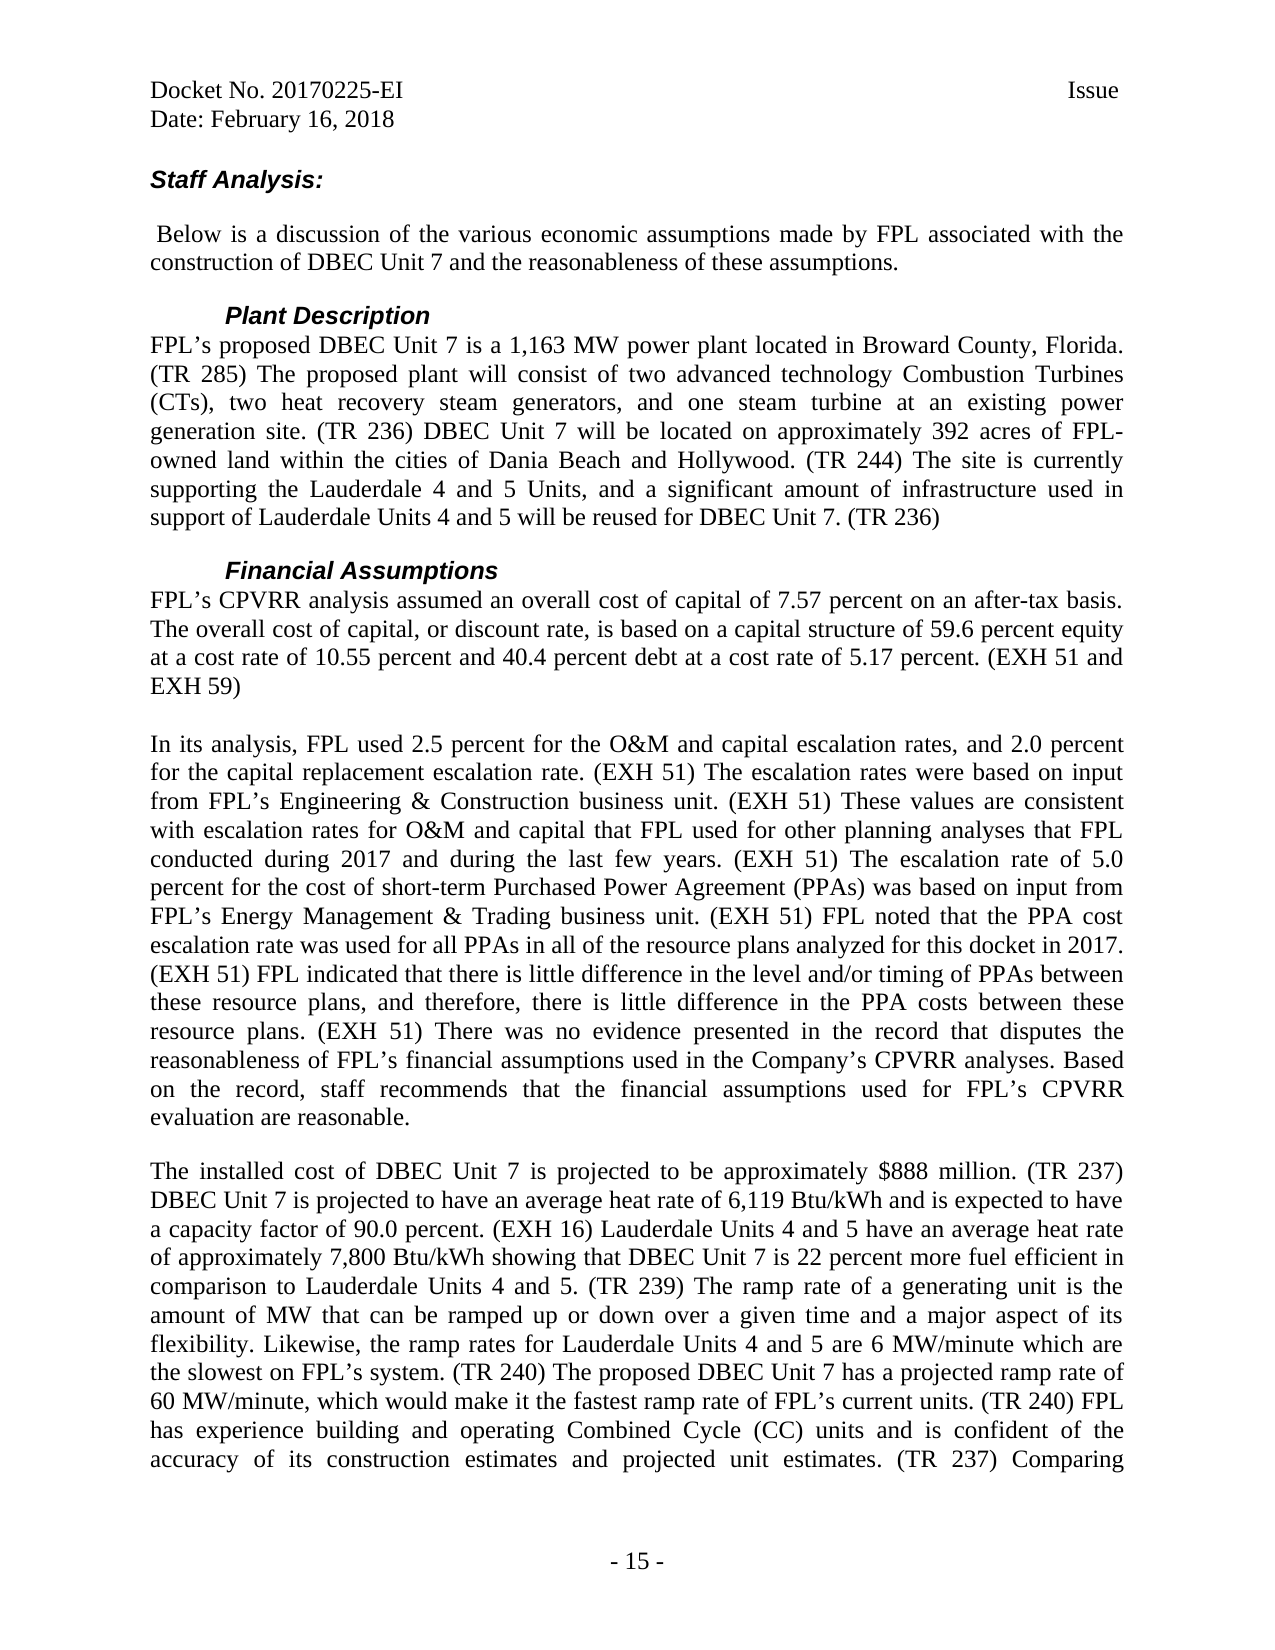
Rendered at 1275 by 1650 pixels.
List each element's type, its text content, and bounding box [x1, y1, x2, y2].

text In its analysis, FPL used 2.5 percent for the O&M and capital escalation rates, and 2.0 percent for the capital replacement escalation rate. (EXH 51) The escalation rates were based on input from FPL’s Engineering & Construction business unit. (EXH 51) These values are consistent with escalation rates for O&M and capital that FPL used for other planning analyses that FPL conducted during 2017 and during the last few years. (EXH 51) The escalation rate of 5.0 percent for the cost of short-term Purchased Power Agreement (PPAs) was based on input from FPL’s Energy Management & Trading business unit. (EXH 51) FPL noted that the PPA cost escalation rate was used for all PPAs in all of the resource plans analyzed for this docket in 2017. (EXH 51) FPL indicated that there is little difference in the level and/or timing of PPAs between these resource plans, and therefore, there is little difference in the PPA costs between these resource plans. (EXH 51) There was no evidence presented in the record that disputes the reasonableness of FPL’s financial assumptions used in the Company’s CPVRR analyses. Based on the record, staff recommends that the financial assumptions used for FPL’s CPVRR evaluation are reasonable. [150, 729, 1125, 1131]
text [150, 1156, 1125, 1472]
text FPL’s proposed DBEC Unit 7 is a 1,163 MW power plant located in Broward County, Florida. (TR 285) The proposed plant will consist of two advanced technology Combustion Turbines (CTs), two heat recovery steam generators, and one steam turbine at an existing power generation site. (TR 236) DBEC Unit 7 will be located on approximately 392 acres of FPL-owned land within the cities of Dania Beach and Hollywood. (TR 244) The site is currently supporting the Lauderdale 4 and 5 Units, and a significant amount of infrastructure used in support of Lauderdale Units 4 and 5 will be reused for DBEC Unit 7. (TR 236) [150, 330, 1125, 531]
text FPL’s CPVRR analysis assumed an overall cost of capital of 7.57 percent on an after-tax basis. The overall cost of capital, or discount rate, is based on a capital structure of 59.6 percent equity at a cost rate of 10.55 percent and 40.4 percent debt at a cost rate of 5.17 percent. (EXH 51 and EXH 59) [150, 585, 1125, 700]
subtitle Financial Assumptions [225, 556, 1125, 585]
subtitle Staff Analysis: [150, 165, 1125, 194]
text Below is a discussion of the various economic assumptions made by FPL associated with the construction of DBEC Unit 7 and the reasonableness of these assumptions. [150, 219, 1125, 276]
subtitle Plant Description [225, 301, 1125, 330]
